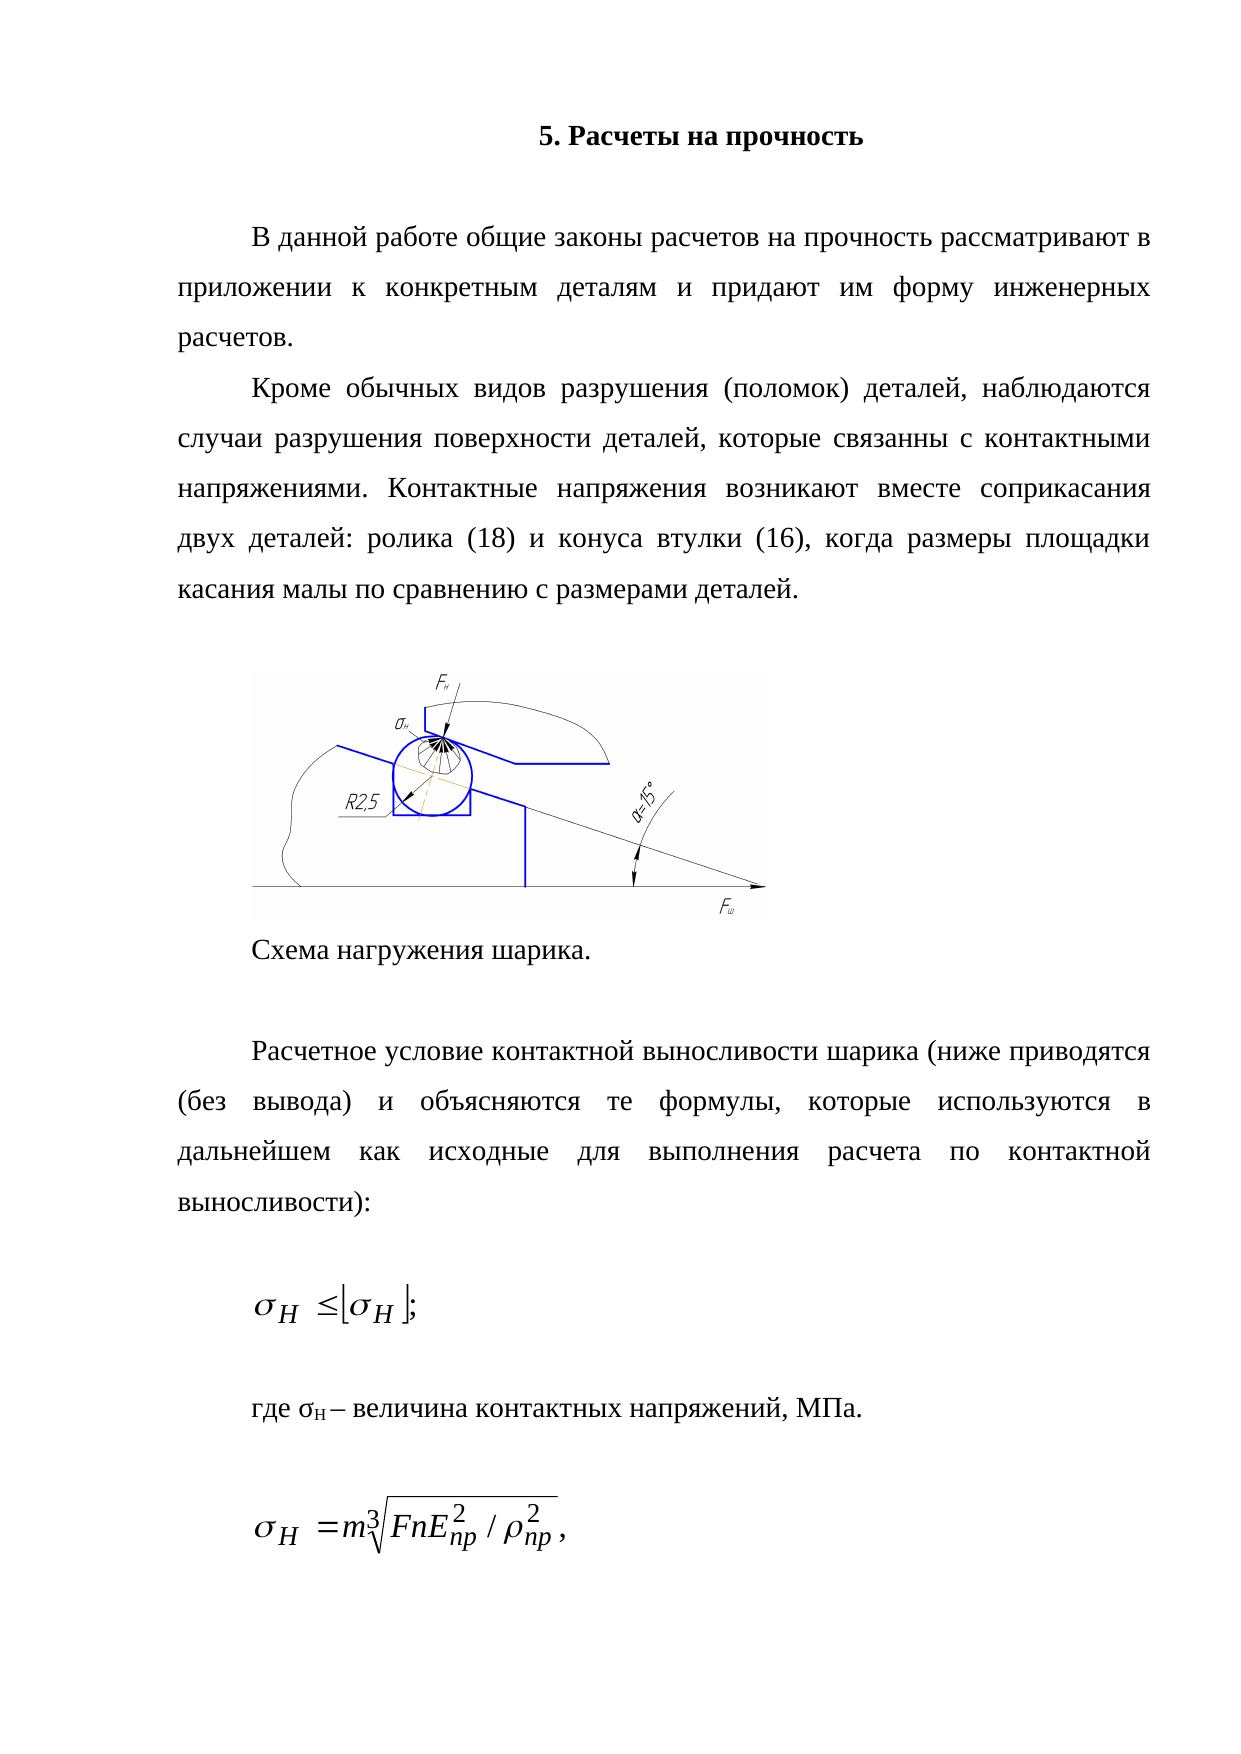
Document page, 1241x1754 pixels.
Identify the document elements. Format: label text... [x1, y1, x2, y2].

text 5. Расчеты на прочность [177, 118, 1152, 152]
text В данной работе общие законы расчетов на прочность рассматривают в приложении к конкретным деталям и придают им форму инженерных расчетов. [177, 219, 1152, 353]
text Схема нагружения шарика. [177, 932, 1152, 966]
text Кроме обычных видов разрушения (поломок) деталей, наблюдаются случаи разрушения поверхности деталей, которые связанны с контактными напряжениями. Контактные напряжения возникают вместе соприкасания двух деталей: ролика (18) и конуса втулки (16), когда размеры площадки касания малы по сравнению с размерами деталей. [177, 370, 1152, 604]
text Расчетное условие контактной выносливости шарика (ниже приводятся (без вывода) и объясняются те формулы, которые используются в дальнейшем как исходные для выполнения расчета по контактной выносливости): [177, 1033, 1152, 1217]
picture [251, 671, 767, 920]
text где σН – величина контактных напряжений, МПа. [177, 1390, 1152, 1424]
